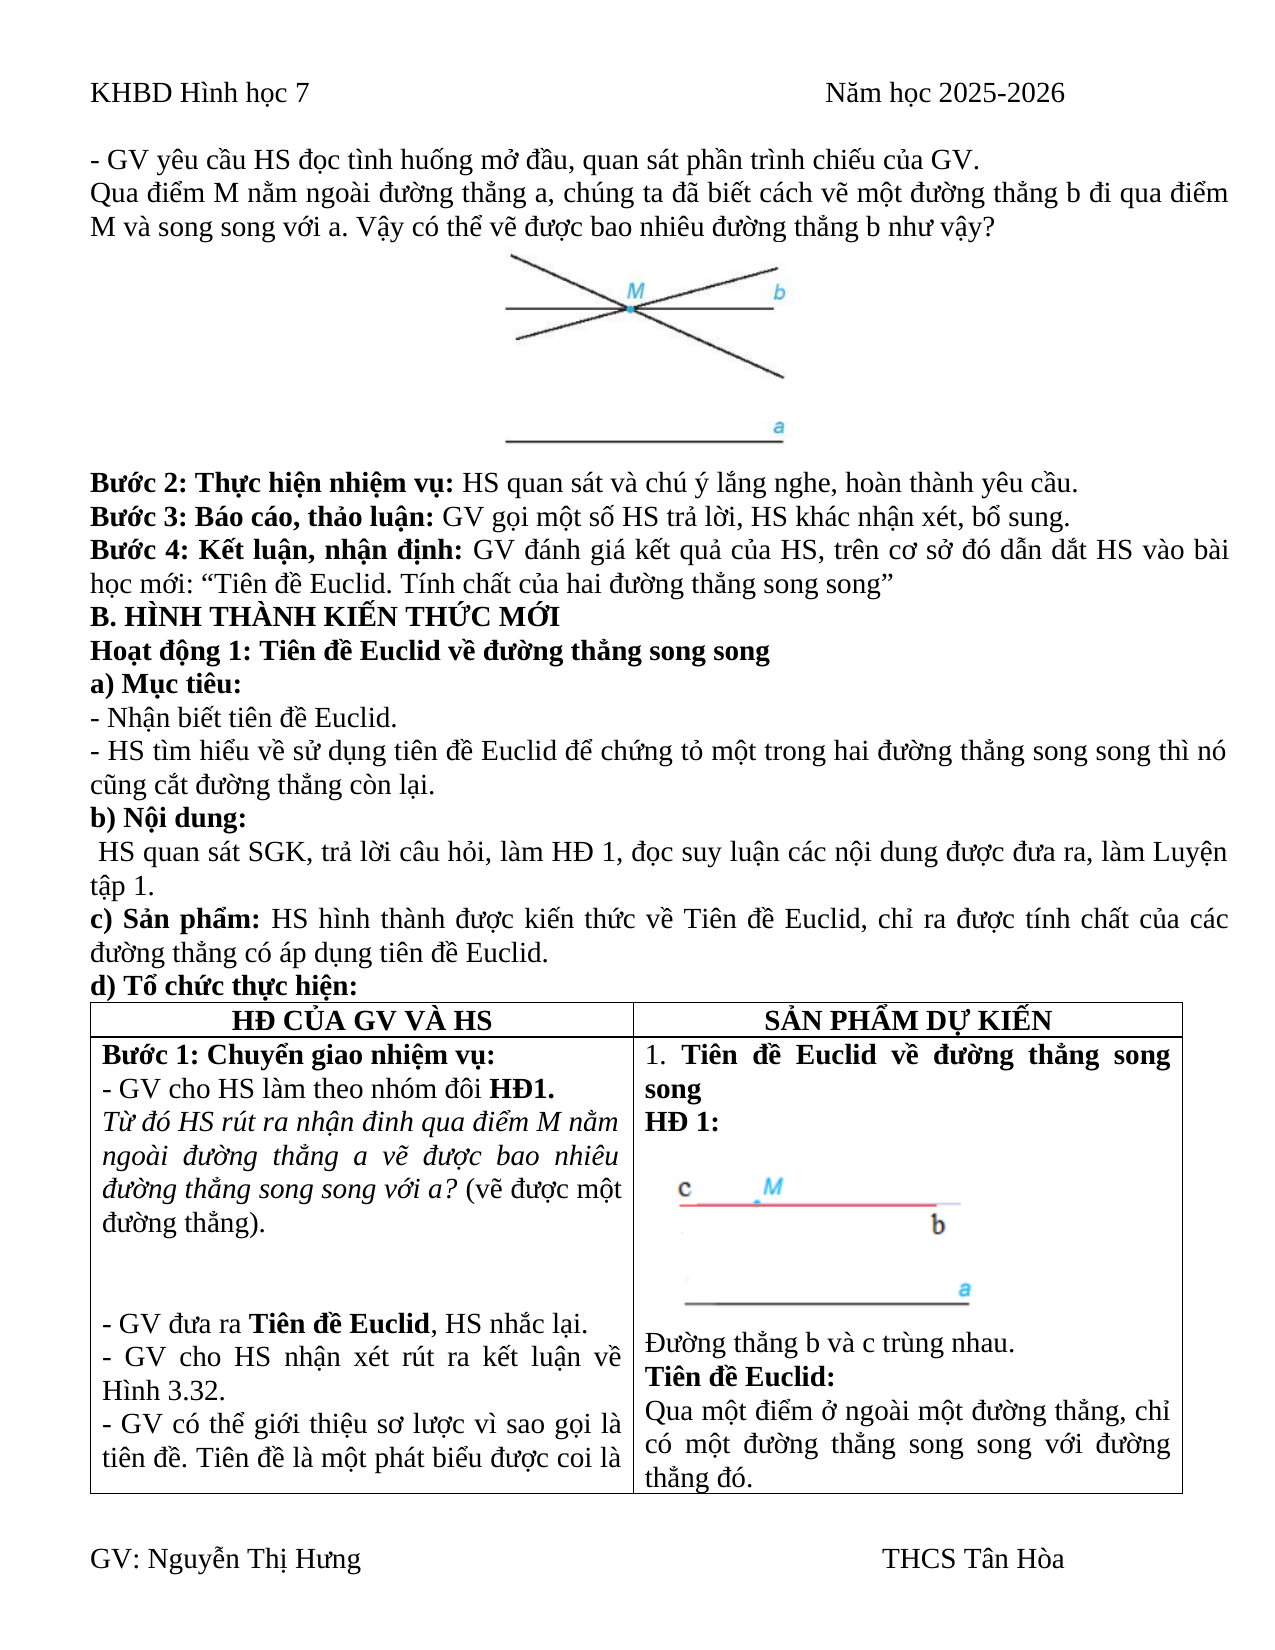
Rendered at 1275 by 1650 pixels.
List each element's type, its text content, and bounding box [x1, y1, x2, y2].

text B. HÌNH THÀNH KIẾN THỨC MỚI [90, 599, 1230, 633]
text - Nhận biết tiên đề Euclid. [90, 700, 1230, 733]
text - HS tìm hiểu về sử dụng tiên đề Euclid để chứng tỏ một trong hai đường thẳng song song thì nó cũng cắt đường thẳng còn lại. [90, 733, 1230, 801]
text HS quan sát SGK, trả lời câu hỏi, làm HĐ 1, đọc suy luận các nội dung được đưa ra, làm Luyện tập 1. [90, 834, 1230, 901]
text b) Nội dung: [90, 801, 1230, 834]
text Bước 2: Thực hiện nhiệm vụ: HS quan sát và chú ý lắng nghe, hoàn thành yêu cầu. [90, 465, 1230, 499]
text Qua điểm M nằm ngoài đường thẳng a, chúng ta đã biết cách vẽ một đường thẳng b đi qua điểm M và song song với a. Vậy có thể vẽ được bao nhiêu đường thẳng b như vậy? [90, 176, 1230, 243]
picture [644, 1138, 1055, 1326]
text d) Tổ chức thực hiện: [90, 968, 1230, 1002]
text Hoạt động 1: Tiên đề Euclid về đường thẳng song song [90, 633, 1230, 666]
table_header HĐ CỦA GV VÀ HS [91, 1003, 633, 1036]
text - GV yêu cầu HS đọc tình huống mở đầu, quan sát phần trình chiếu của GV. [90, 142, 1230, 176]
text Bước 4: Kết luận, nhận định: GV đánh giá kết quả của HS, trên cơ sở đó dẫn dắt HS vào bài học mới: “Tiên đề Euclid. Tính chất của hai đường thẳng song song” [90, 532, 1230, 599]
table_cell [91, 1038, 633, 1493]
table_header SẢN PHẨM DỰ KIẾN [634, 1003, 1182, 1036]
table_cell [634, 1038, 1182, 1493]
text Bước 3: Báo cáo, thảo luận: GV gọi một số HS trả lời, HS khác nhận xét, bổ sung. [90, 499, 1230, 532]
text c) Sản phẩm: HS hình thành được kiến thức về Tiên đề Euclid, chỉ ra được tính chất của các đường thẳng có áp dụng tiên đề Euclid. [90, 901, 1230, 968]
text a) Mục tiêu: [90, 666, 1230, 700]
picture [496, 242, 824, 466]
